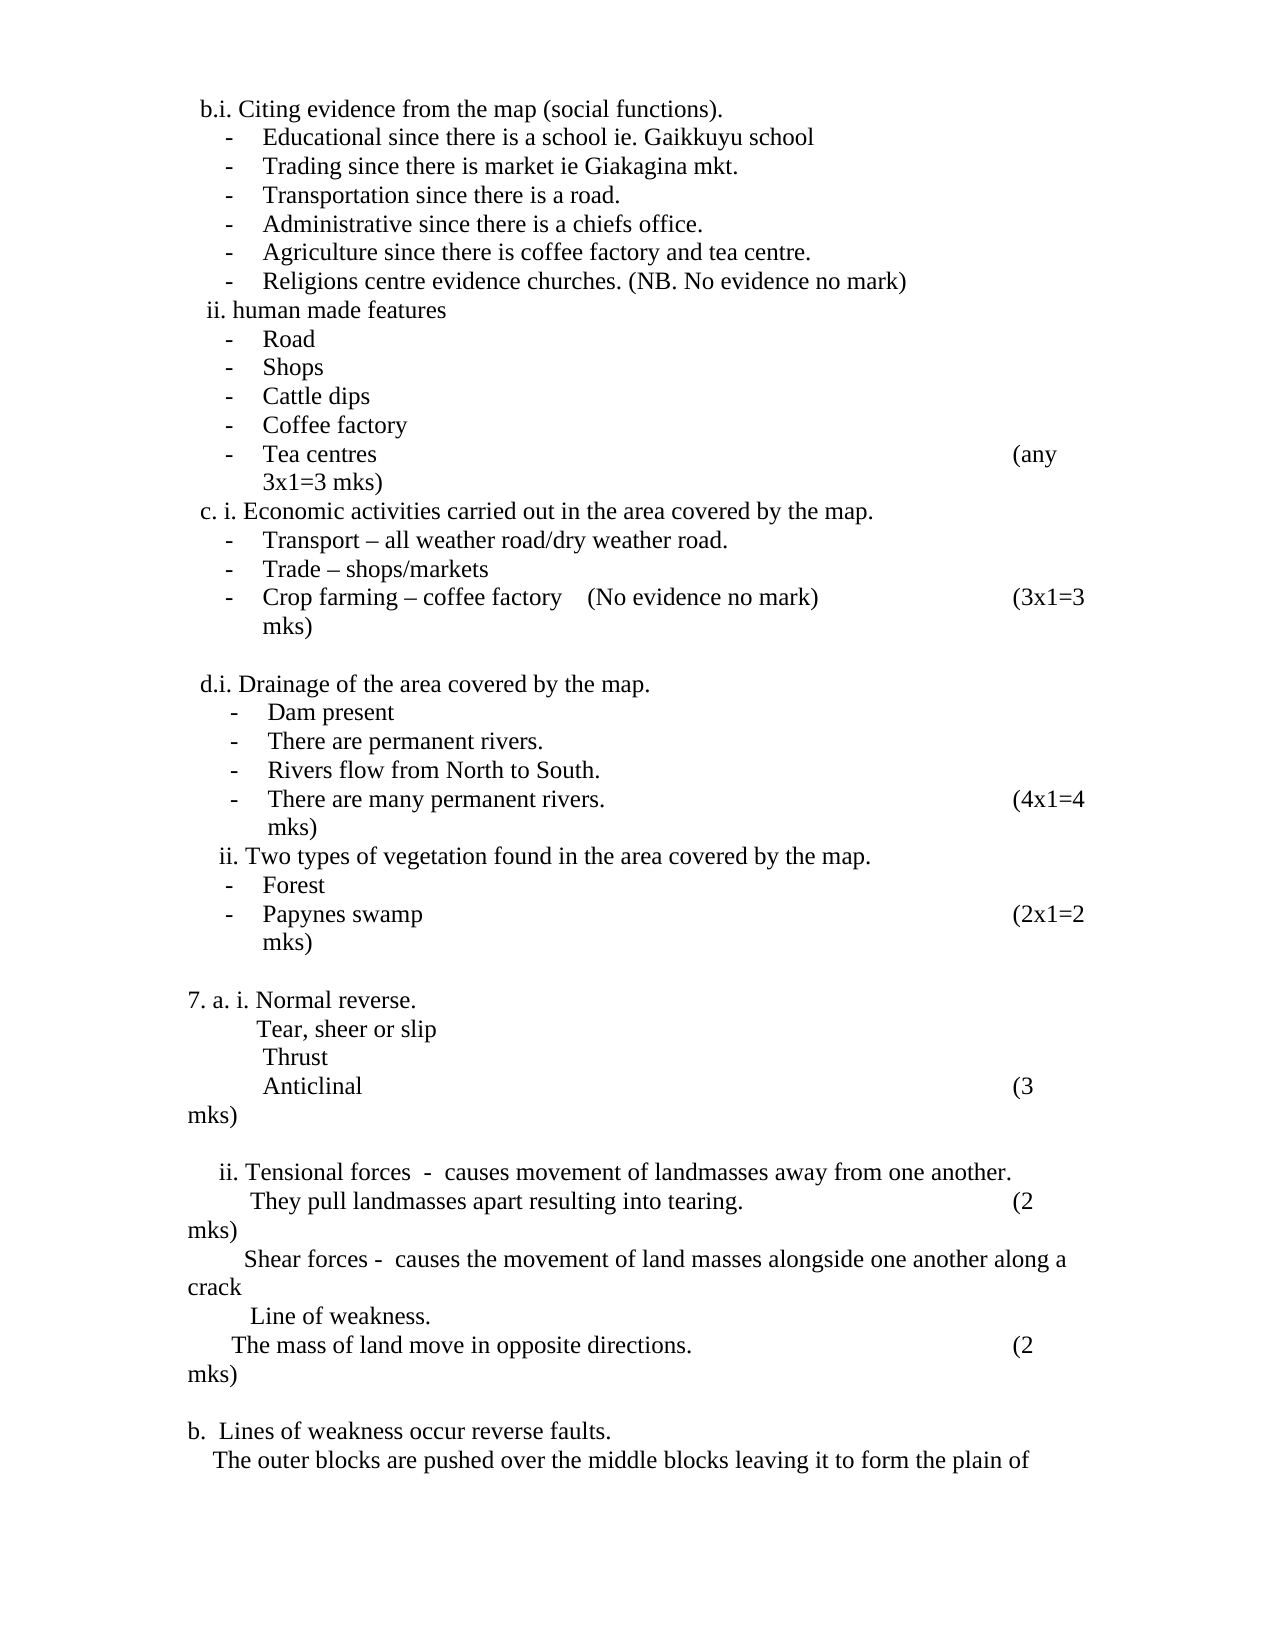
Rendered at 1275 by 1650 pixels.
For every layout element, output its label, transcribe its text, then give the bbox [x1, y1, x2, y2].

text b. Lines of weakness occur reverse faults. [187, 1416, 1087, 1445]
list Transport – all weather road/dry weather road. [225, 525, 1087, 554]
text Anticlinal (3 mks) [187, 1071, 1087, 1129]
text Shear forces - causes the movement of land masses alongside one another along a crack [187, 1244, 1087, 1301]
text 7. a. i. Normal reverse. [187, 985, 1087, 1014]
text ii. Tensional forces - causes movement of landmasses away from one another. [187, 1157, 1087, 1186]
text d.i. Drainage of the area covered by the map. [187, 669, 1087, 697]
list Rivers flow from North to South. [230, 755, 1087, 784]
list Administrative since there is a chiefs office. [225, 209, 1087, 237]
text The mass of land move in opposite directions. (2 mks) [187, 1330, 1087, 1387]
list Shops [225, 352, 1087, 381]
list Forest [225, 870, 1087, 899]
list Papynes swamp (2x1=2 mks) [225, 899, 1087, 956]
list Transportation since there is a road. [225, 180, 1087, 209]
text Line of weakness. [187, 1301, 1087, 1330]
list Dam present [230, 697, 1087, 726]
text c. i. Economic activities carried out in the area covered by the map. [187, 496, 1087, 525]
text ii. human made features [187, 295, 1087, 324]
list Cattle dips [225, 381, 1087, 410]
text They pull landmasses apart resulting into tearing. (2 mks) [187, 1186, 1087, 1244]
list Trade – shops/markets [225, 554, 1087, 582]
list Educational since there is a school ie. Gaikkuyu school [225, 122, 1087, 151]
text Tear, sheer or slip [187, 1014, 1087, 1042]
list Tea centres (any 3x1=3 mks) [225, 439, 1087, 496]
text ii. Two types of vegetation found in the area covered by the map. [187, 841, 1087, 870]
list Coffee factory [225, 410, 1087, 439]
text Thrust [187, 1042, 1087, 1071]
list Trading since there is market ie Giakagina mkt. [225, 151, 1087, 180]
list Crop farming – coffee factory (No evidence no mark) (3x1=3 mks) [225, 582, 1087, 640]
list There are many permanent rivers. (4x1=4 mks) [230, 784, 1087, 841]
text The outer blocks are pushed over the middle blocks leaving it to form the plain of [187, 1445, 1087, 1474]
text b.i. Citing evidence from the map (social functions). [187, 94, 1087, 122]
list Road [225, 324, 1087, 352]
list Agriculture since there is coffee factory and tea centre. [225, 237, 1087, 266]
list Religions centre evidence churches. (NB. No evidence no mark) [225, 266, 1087, 295]
list There are permanent rivers. [230, 726, 1087, 755]
